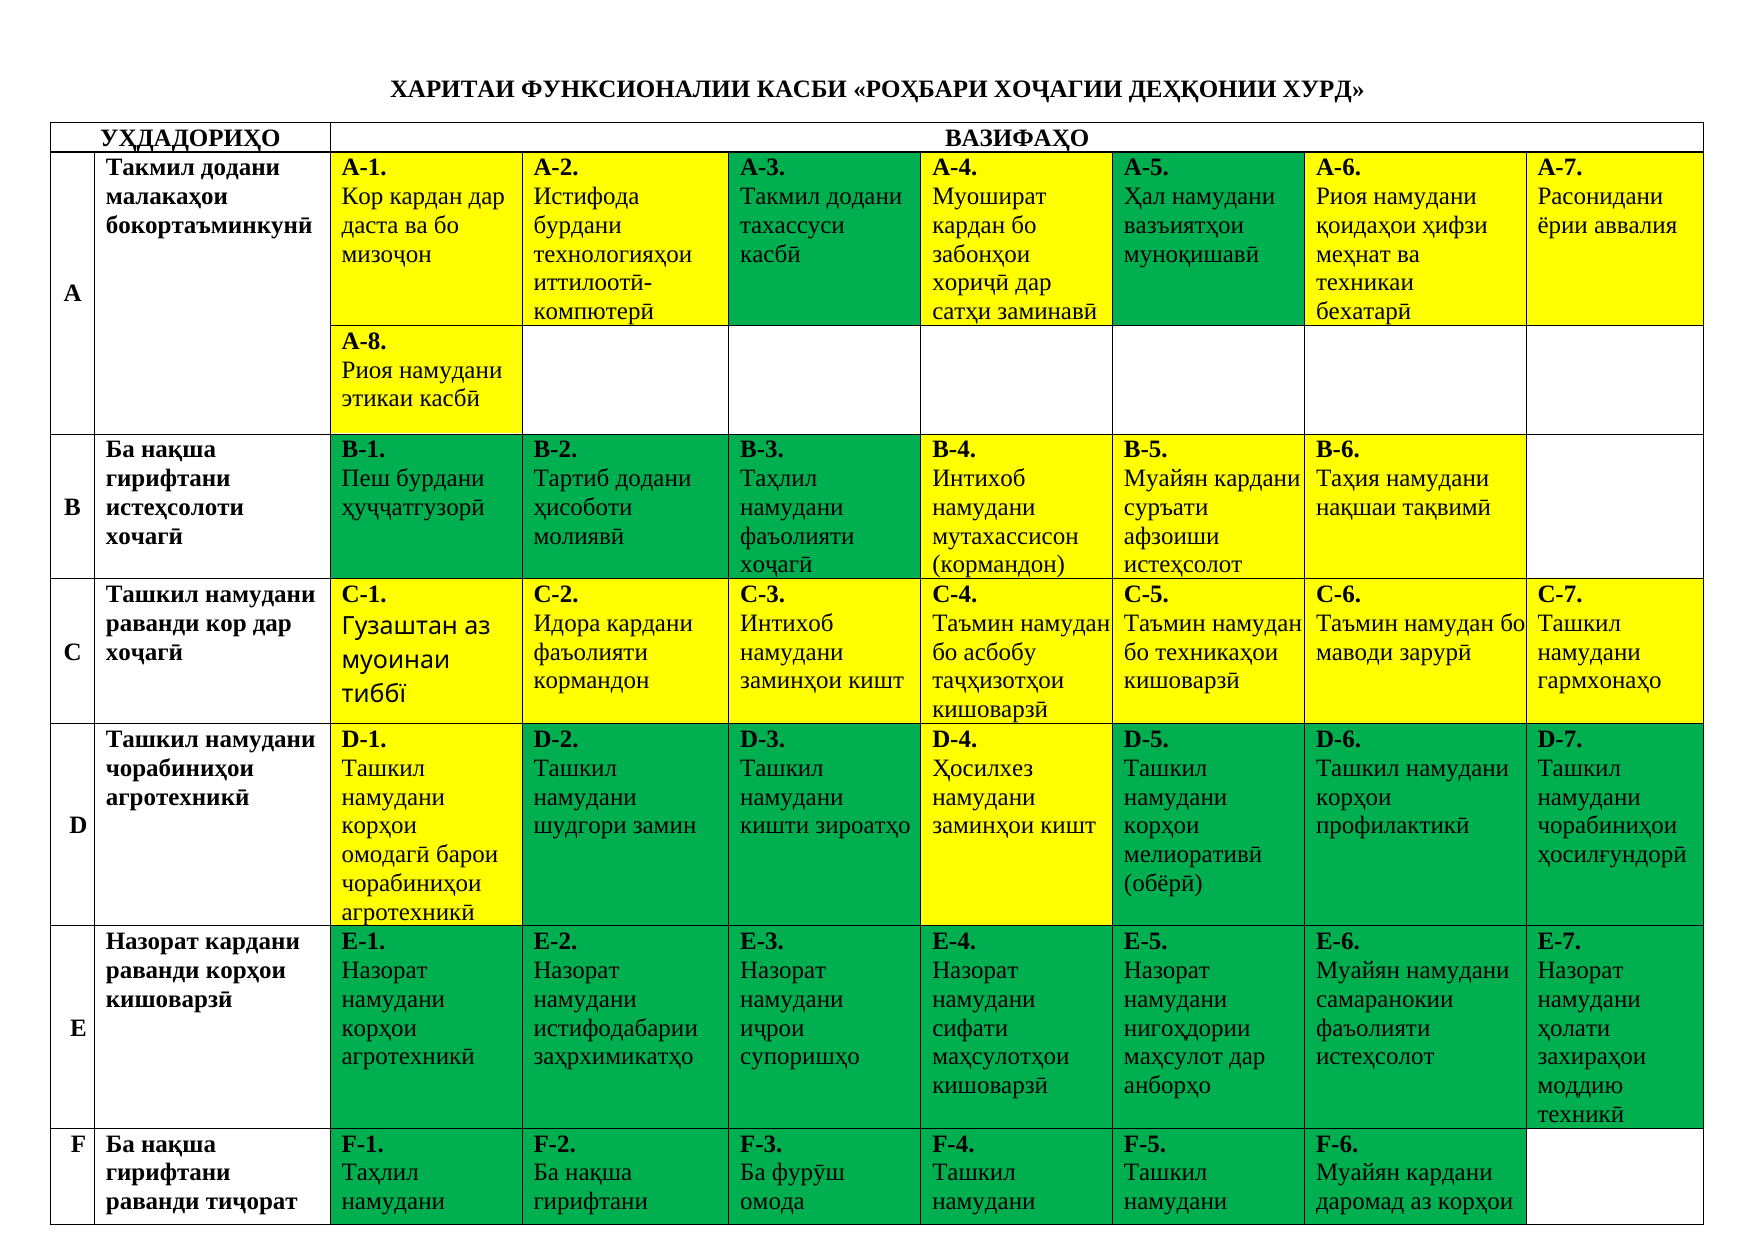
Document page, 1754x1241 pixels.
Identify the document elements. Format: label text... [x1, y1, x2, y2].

table_cell В-4. Интихоб намудани мутахассисон (кормандон) [921, 435, 1112, 578]
table_cell А-6. Риоя намудани қоидаҳои ҳифзи меҳнат ва техникаи бехатарӣ [1305, 153, 1526, 325]
table_cell [921, 326, 1112, 433]
table_cell А-4. Муошират кардан бо забонҳои хориҷӣ дар сатҳи заминавӣ [921, 153, 1112, 325]
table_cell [729, 1129, 920, 1224]
table_cell В-5. Муайян кардани суръати афзоиши истеҳсолот [1113, 435, 1304, 578]
table_cell С-1. Гузаштан аз муоинаи тиббї [331, 579, 522, 723]
table_cell D [51, 724, 94, 925]
table_cell D-2. Ташкил намудани шудгори замин [523, 724, 728, 925]
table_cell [1305, 1129, 1526, 1224]
table_cell Е-6. Муайян намудани самаранокии фаъолияти истеҳсолот [1305, 926, 1526, 1128]
table_cell Ба нақша гирифтани истеҳсолоти хочагӣ [95, 435, 330, 578]
table_cell Е-7. Назорат намудани ҳолати захираҳои моддию техникӣ [1527, 926, 1703, 1128]
table_cell С-7. Ташкил намудани гармхонаҳо [1527, 579, 1703, 723]
table_cell А [51, 153, 94, 433]
table_cell Е-4. Назорат намудани сифати маҳсулотҳои кишоварзӣ [921, 926, 1112, 1128]
table_cell E [51, 926, 94, 1128]
table_cell С-4. Таъмин намудан бо асбобу таҷҳизотҳои кишоварзӣ [921, 579, 1112, 723]
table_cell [523, 1129, 728, 1224]
table_cell D-7. Ташкил намудани чорабиниҳои ҳосилғундорӣ [1527, 724, 1703, 925]
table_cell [921, 1129, 1112, 1224]
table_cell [331, 1129, 522, 1224]
table_cell А-7. Расонидани ёрии аввалия [1527, 153, 1703, 325]
table_cell А-3. Такмил додани тахассуси касбӣ [729, 153, 920, 325]
table_cell Ташкил намудани раванди кор дар хоҷагӣ [95, 579, 330, 723]
table_cell Такмил додани малакаҳои бокортаъминкунӣ [95, 153, 330, 433]
table_cell F [51, 1129, 94, 1224]
table_cell [523, 326, 728, 433]
table_cell D-1. Ташкил намудани корҳои омодагӣ барои чорабиниҳои агротехникӣ [331, 724, 522, 925]
table_cell [1305, 326, 1526, 433]
table_cell Е-1. Назорат намудани корҳои агротехникӣ [331, 926, 522, 1128]
table_cell [729, 326, 920, 433]
table_cell Е-5. Назорат намудани нигоҳдории маҳсулот дар анборҳо [1113, 926, 1304, 1128]
table_cell В [51, 435, 94, 578]
table_cell В-6. Таҳия намудани нақшаи тақвимӣ [1305, 435, 1526, 578]
table_cell D-5. Ташкил намудани корҳои мелиоративӣ (обёрӣ) [1113, 724, 1304, 925]
table_header УҲДАДОРИҲО [51, 123, 330, 151]
table_cell В-1. Пеш бурдани ҳуҷҷатгузорӣ [331, 435, 522, 578]
table_cell [1113, 326, 1304, 433]
table_cell В-3. Таҳлил намудани фаъолияти хоҷагӣ [729, 435, 920, 578]
table_cell Назорат кардани раванди корҳои кишоварзӣ [95, 926, 330, 1128]
table_cell С-2. Идора кардани фаъолияти кормандон [523, 579, 728, 723]
table_cell А-2. Истифода бурдани технологияҳои иттилоотӣ-компютерӣ [523, 153, 728, 325]
table_cell С-6. Таъмин намудан бо маводи зарурӣ [1305, 579, 1526, 723]
table_cell С-5. Таъмин намудан бо техникаҳои кишоварзӣ [1113, 579, 1304, 723]
table_cell D-4. Ҳосилхез намудани заминҳои кишт [921, 724, 1112, 925]
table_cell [95, 1129, 330, 1224]
text ХАРИТАИ ФУНКСИОНАЛИИ КАСБИ «РОҲБАРИ ХОҶАГИИ ДЕҲҚОНИИ ХУРД» [118, 74, 1636, 103]
table_cell С [51, 579, 94, 723]
table_cell [1527, 1129, 1703, 1224]
table_cell С-3. Интихоб намудани заминҳои кишт [729, 579, 920, 723]
table_cell А-8. Риоя намудани этикаи касбӣ [331, 326, 522, 433]
table_cell А-5. Ҳал намудани вазъиятҳои муноқишавӣ [1113, 153, 1304, 325]
table_cell Е-2. Назорат намудани истифодабарии заҳрхимикатҳо [523, 926, 728, 1128]
table_cell D-6. Ташкил намудани корҳои профилактикӣ [1305, 724, 1526, 925]
table_cell [1527, 435, 1703, 578]
table_header ВАЗИФАҲО [331, 123, 1703, 151]
table_cell [1527, 326, 1703, 433]
table_cell Ташкил намудани чорабиниҳои агротехникӣ [95, 724, 330, 925]
table_cell D-3. Ташкил намудани кишти зироатҳо [729, 724, 920, 925]
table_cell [1113, 1129, 1304, 1224]
table_cell А-1. Кор кардан дар даста ва бо мизоҷон [331, 153, 522, 325]
table_cell В-2. Тартиб додани ҳисоботи молиявӣ [523, 435, 728, 578]
table_cell Е-3. Назорат намудани иҷрои супоришҳо [729, 926, 920, 1128]
